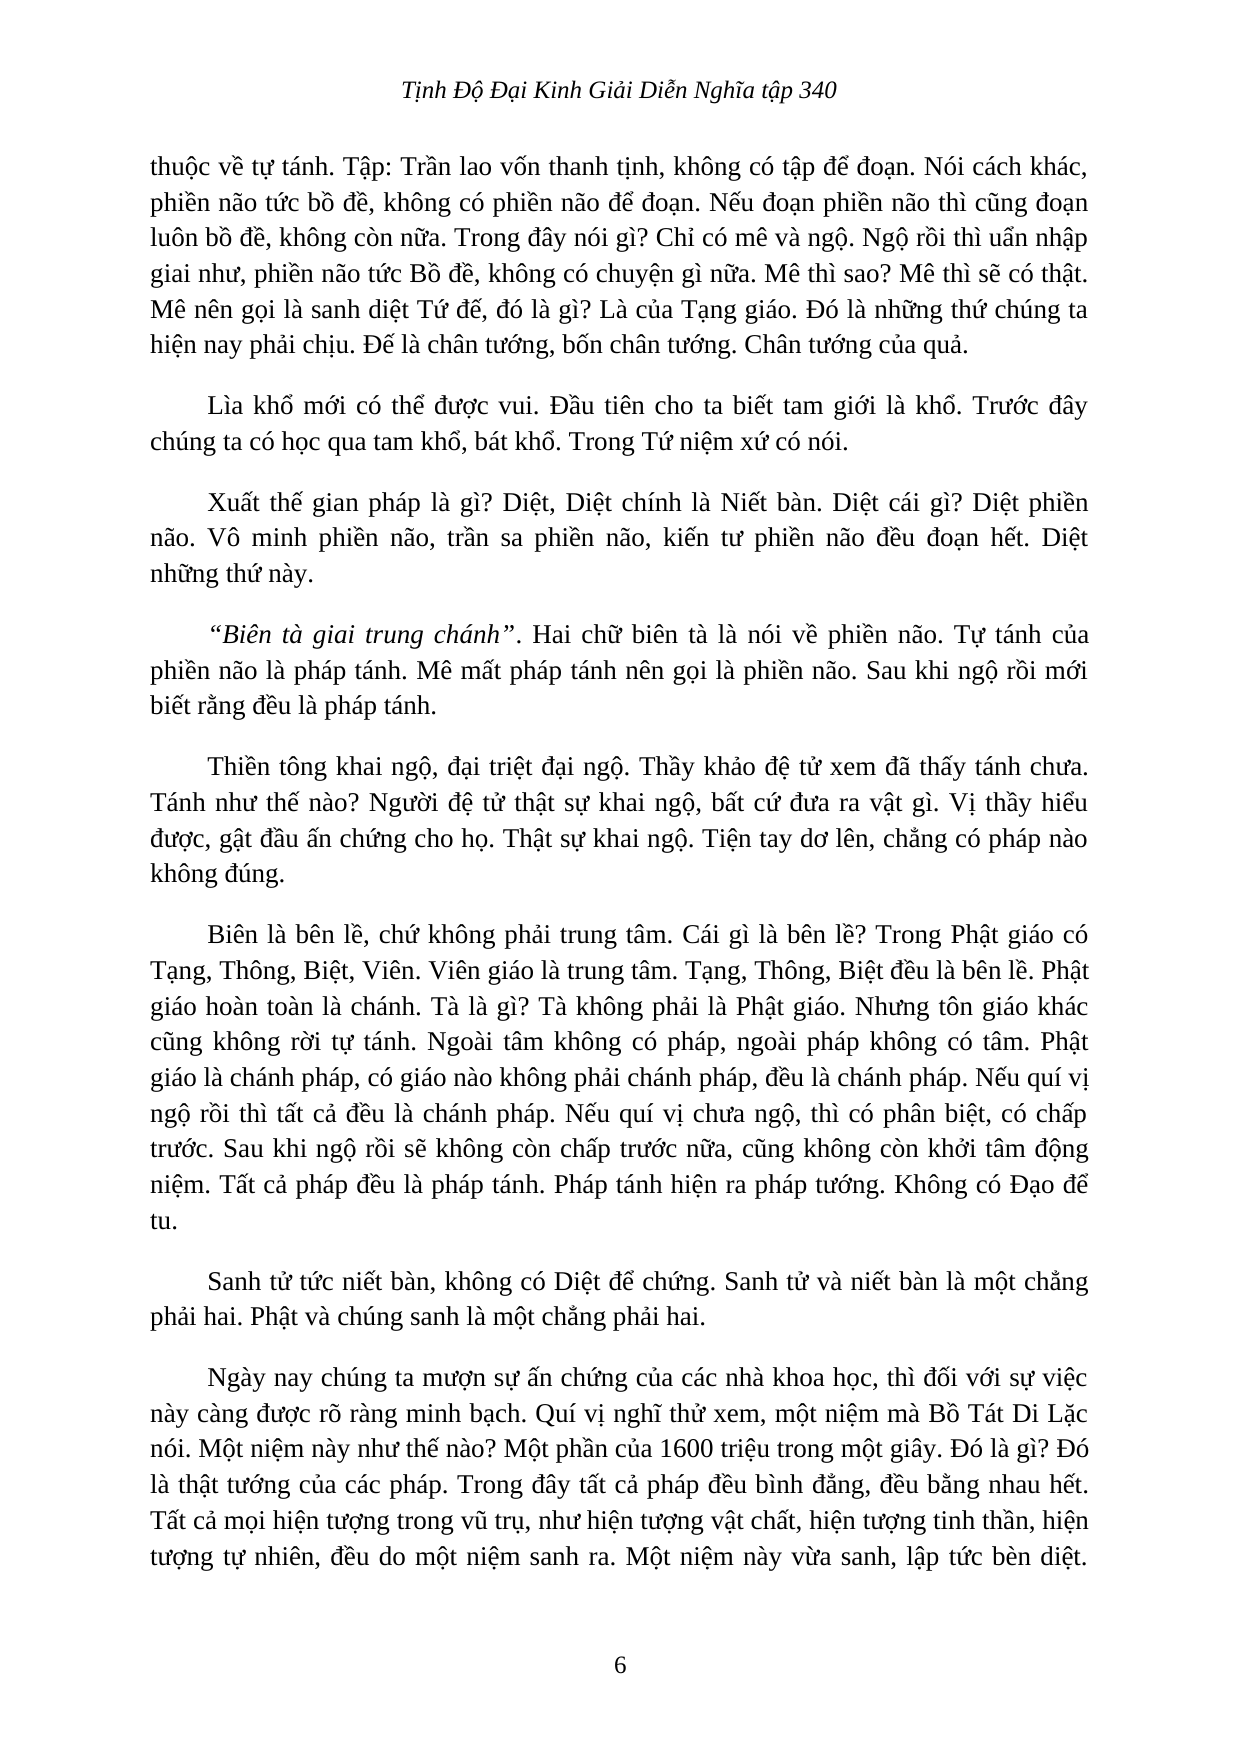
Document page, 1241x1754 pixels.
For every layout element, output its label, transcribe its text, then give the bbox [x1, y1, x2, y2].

text Lìa khổ mới có thể được vui. Đầu tiên cho ta biết tam giới là khổ. Trước đây chúng ta có học qua tam khổ, bát khổ. Trong Tứ niệm xứ có nói. [150, 389, 1090, 456]
text Biên là bên lề, chứ không phải trung tâm. Cái gì là bên lề? Trong Phật giáo có Tạng, Thông, Biệt, Viên. Viên giáo là trung tâm. Tạng, Thông, Biệt đều là bên lề. Phật giáo hoàn toàn là chánh. Tà là gì? Tà không phải là Phật giáo. Nhưng tôn giáo khác cũng không rời tự tánh. Ngoài tâm không có pháp, ngoài pháp không có tâm. Phật giáo là chánh pháp, có giáo nào không phải chánh pháp, đều là chánh pháp. Nếu quí vị ngộ rồi thì tất cả đều là chánh pháp. Nếu quí vị chưa ngộ, thì có phân biệt, có chấp trước. Sau khi ngộ rồi sẽ không còn chấp trước nữa, cũng không còn khởi tâm động niệm. Tất cả pháp đều là pháp tánh. Pháp tánh hiện ra pháp tướng. Không có Đạo để tu. [150, 918, 1090, 1235]
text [150, 1361, 1090, 1571]
text Sanh tử tức niết bàn, không có Diệt để chứng. Sanh tử và niết bàn là một chẳng phải hai. Phật và chúng sanh là một chẳng phải hai. [150, 1265, 1090, 1332]
text Xuất thế gian pháp là gì? Diệt, Diệt chính là Niết bàn. Diệt cái gì? Diệt phiền não. Vô minh phiền não, trần sa phiền não, kiến tư phiền não đều đoạn hết. Diệt những thứ này. [150, 486, 1090, 588]
text Thiền tông khai ngộ, đại triệt đại ngộ. Thầy khảo đệ tử xem đã thấy tánh chưa. Tánh như thế nào? Người đệ tử thật sự khai ngộ, bất cứ đưa ra vật gì. Vị thầy hiểu được, gật đầu ấn chứng cho họ. Thật sự khai ngộ. Tiện tay dơ lên, chẳng có pháp nào không đúng. [150, 750, 1090, 888]
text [150, 150, 1090, 360]
text “Biên tà giai trung chánh”. Hai chữ biên tà là nói về phiền não. Tự tánh của phiền não là pháp tánh. Mê mất pháp tánh nên gọi là phiền não. Sau khi ngộ rồi mới biết rằng đều là pháp tánh. [150, 618, 1090, 721]
